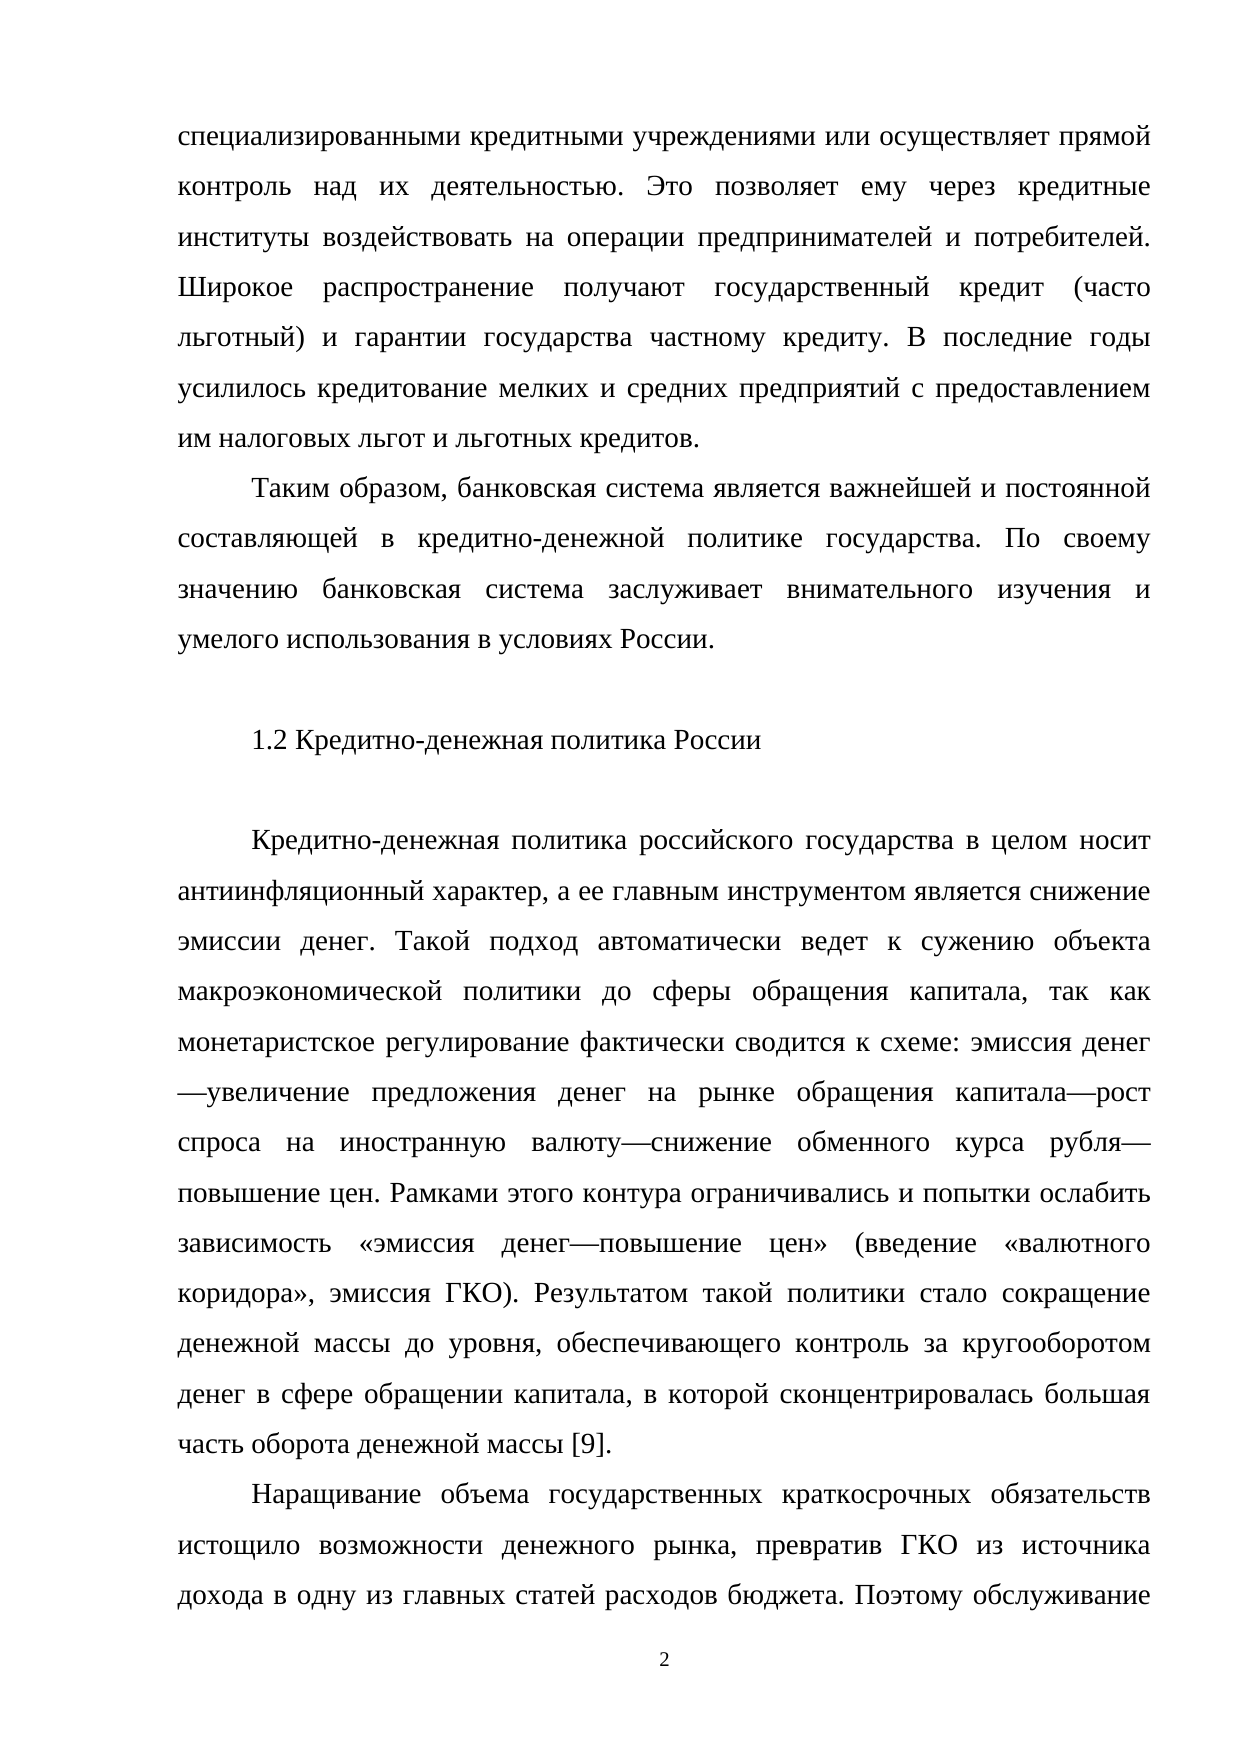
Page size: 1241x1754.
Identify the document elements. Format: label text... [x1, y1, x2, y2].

text Таким образом, банковская система является важнейшей и постоянной составляющей в кредитно-денежной политике государства. По своему значению банковская система заслуживает внимательного изучения и умелого использования в условиях России. [177, 470, 1152, 655]
text Кредитно-денежная политика российского государства в целом носит антиинфляционный характер, а ее главным инструментом является снижение эмиссии денег. Такой подход автоматически ведет к сужению объекта макроэкономической политики до сферы обращения капитала, так как монетаристское регулирование фактически сводится к схеме: эмиссия денег—увеличение предложения денег на рынке обращения капитала—рост спроса на иностранную валюту—снижение обменного курса рубля—повышение цен. Рамками этого контура ограничивались и попытки ослабить зависимость «эмиссия денег—повышение цен» (введение «валютного коридора», эмиссия ГКО). Результатом такой политики стало сокращение денежной массы до уровня, обеспечивающего контроль за кругооборотом денег в сфере обращении капитала, в которой сконцентрировалась большая часть оборота денежной массы [9]. [177, 822, 1152, 1460]
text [177, 118, 1152, 453]
text 1.2 Кредитно-денежная политика России [177, 722, 1152, 755]
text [177, 1477, 1152, 1611]
